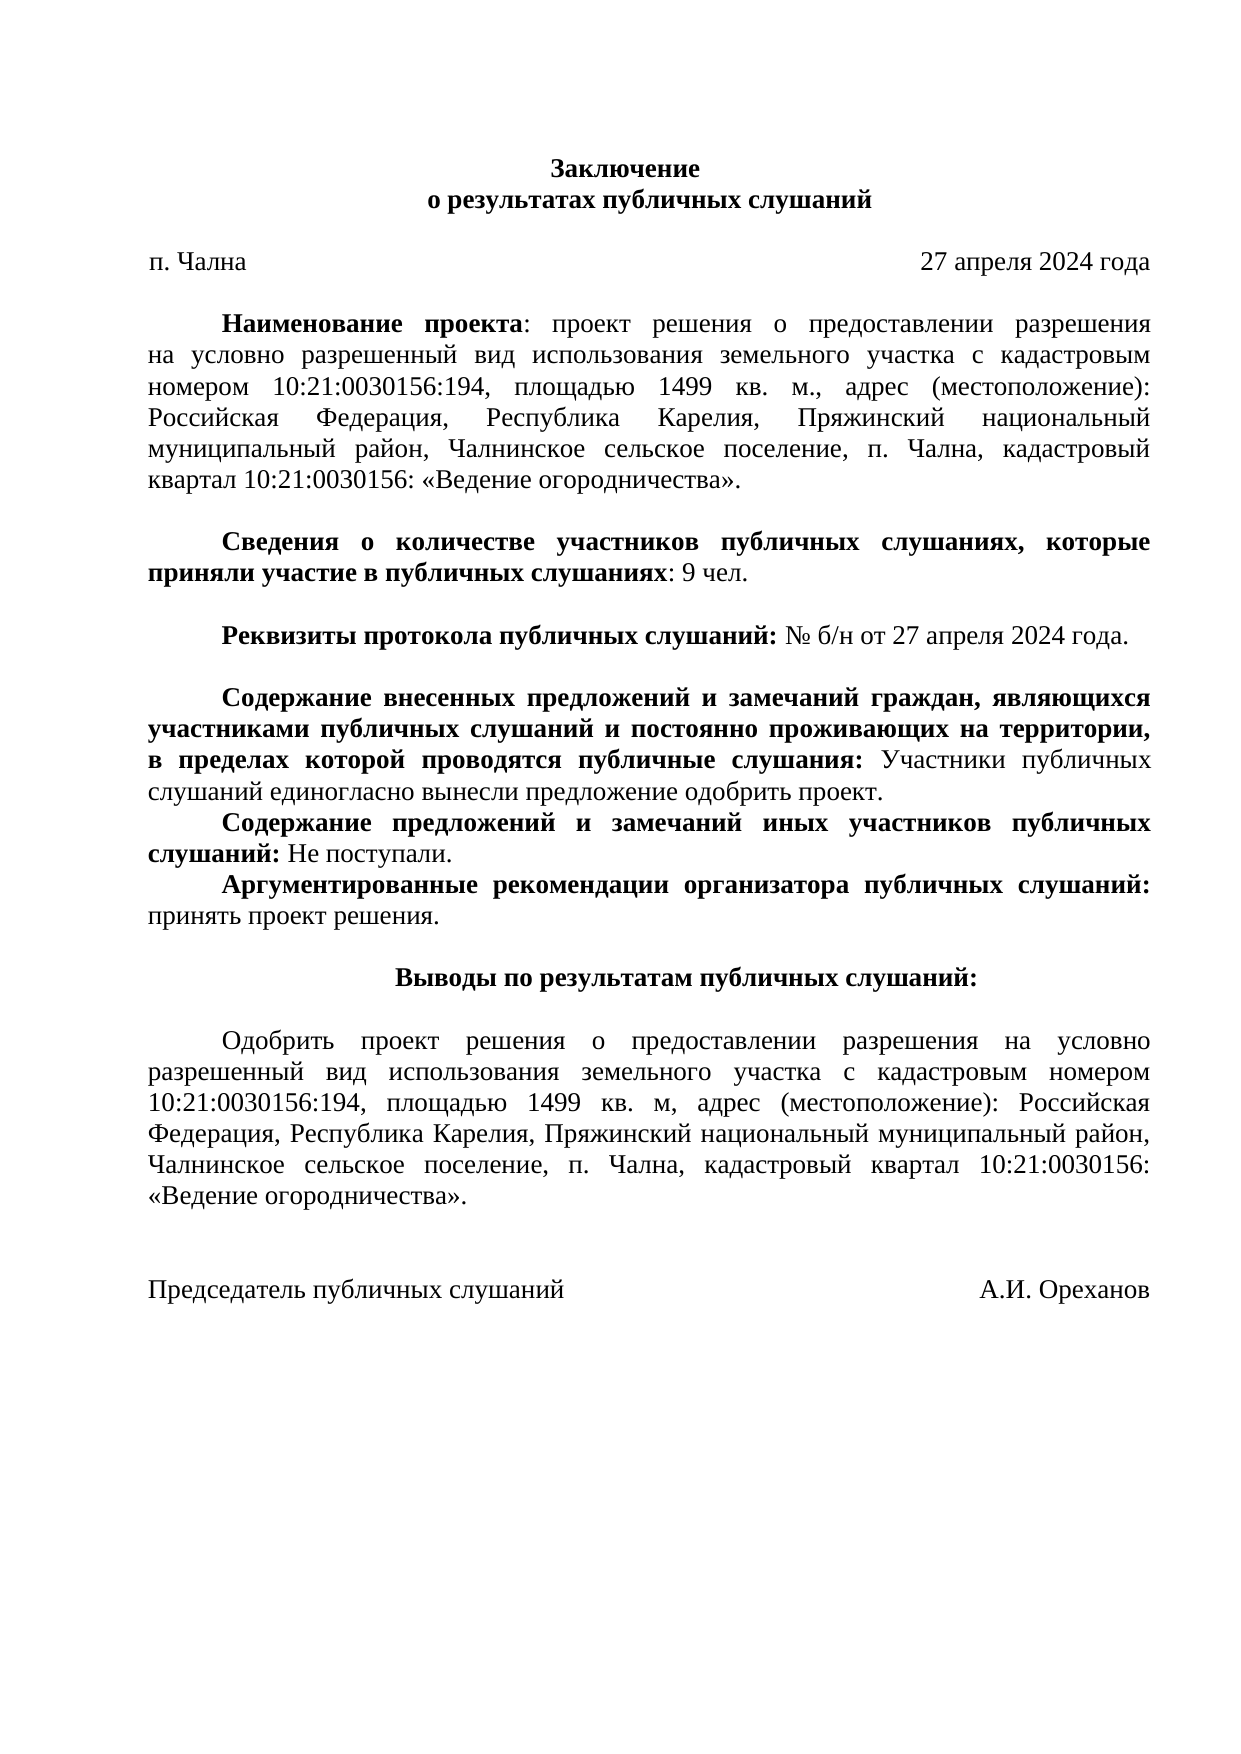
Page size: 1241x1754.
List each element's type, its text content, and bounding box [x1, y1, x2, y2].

text Наименование проекта: проект решения о предоставлении разрешения на условно разрешенный вид использования земельного участка с кадастровым номером 10:21:0030156:194, площадью 1499 кв. м., адрес (местоположение): Российская Федерация, Республика Карелия, Пряжинский национальный муниципальный район, Чалнинское сельское поселение, п. Чална, кадастровый квартал 10:21:0030156: «Ведение огородничества». [148, 307, 1152, 494]
text п. Чална 27 апреля 2024 года [148, 245, 1152, 276]
text Сведения о количестве участников публичных слушаниях, которые приняли участие в публичных слушаниях: 9 чел. [148, 525, 1152, 588]
text о результатах публичных слушаний [148, 183, 1152, 214]
text Аргументированные рекомендации организатора публичных слушаний: принять проект решения. [148, 868, 1152, 930]
text Выводы по результатам публичных слушаний: [148, 961, 1152, 993]
text Председатель публичных слушаний А.И. Ореханов [148, 1273, 1152, 1304]
text Заключение [516, 152, 1152, 183]
text Одобрить проект решения о предоставлении разрешения на условно разрешенный вид использования земельного участка с кадастровым номером 10:21:0030156:194, площадью 1499 кв. м, адрес (местоположение): Российская Федерация, Республика Карелия, Пряжинский национальный муниципальный район, Чалнинское сельское поселение, п. Чална, кадастровый квартал 10:21:0030156: «Ведение огородничества». [148, 1024, 1152, 1211]
text Содержание внесенных предложений и замечаний граждан, являющихся участниками публичных слушаний и постоянно проживающих на территории, в пределах которой проводятся публичные слушания: Участники публичных слушаний единогласно вынесли предложение одобрить проект. [148, 681, 1152, 806]
text Содержание предложений и замечаний иных участников публичных слушаний: Не поступали. [148, 806, 1152, 868]
text Реквизиты протокола публичных слушаний: № б/н от 27 апреля 2024 года. [148, 619, 1152, 650]
